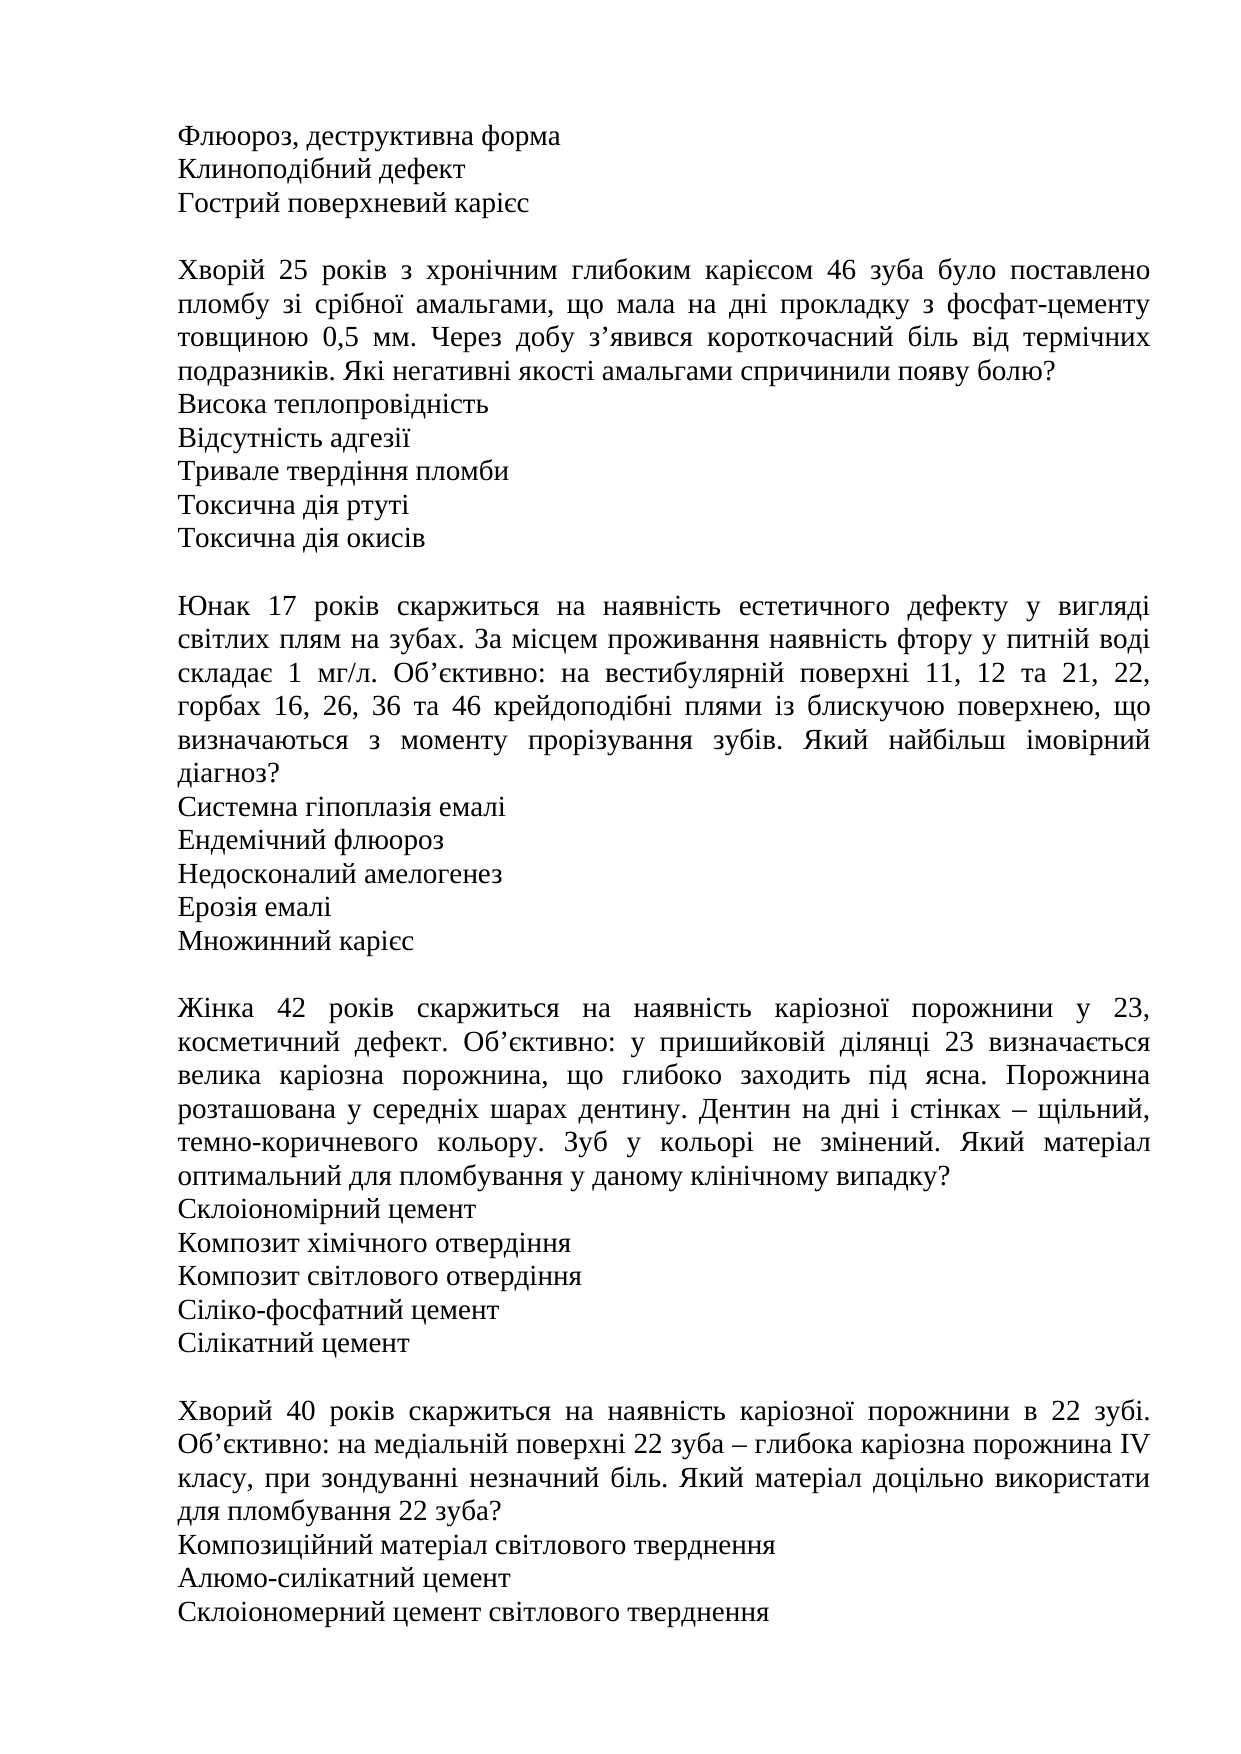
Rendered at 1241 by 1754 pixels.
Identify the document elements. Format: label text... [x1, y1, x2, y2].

text Гострий поверхневий карієс [177, 185, 1152, 219]
text Хворій 25 років з хронічним глибоким карієсом 46 зуба було поставлено пломбу зі срібної амальгами, що мала на дні прокладку з фосфат-цементу товщиною 0,5 мм. Через добу з’явився короткочасний біль від термічних подразників. Які негативні якості амальгами спричинили появу болю? [177, 252, 1152, 386]
text Жінка 42 років скаржиться на наявність каріозної порожнини у 23, косметичний дефект. Об’єктивно: у пришийковій ділянці 23 визначається велика каріозна порожнина, що глибоко заходить під ясна. Порожнина розташована у середніх шарах дентину. Дентин на дні і стінках – щільний, темно-коричневого кольору. Зуб у кольорі не змінений. Який матеріал оптимальний для пломбування у даному клінічному випадку? [177, 990, 1152, 1191]
text Композит світлового отвердіння [177, 1258, 1152, 1292]
text Токсична дія окисів [177, 521, 1152, 554]
text Ерозія емалі [177, 889, 1152, 923]
text Висока теплопровідність [177, 386, 1152, 420]
text Сіліко-фосфатний цемент [177, 1292, 1152, 1326]
text Системна гіпоплазія емалі [177, 789, 1152, 822]
text Композит хімічного отвердіння [177, 1225, 1152, 1258]
text Хворий 40 років скаржиться на наявність каріозної порожнини в 22 зубі. Об’єктивно: на медіальній поверхні 22 зуба – глибока каріозна порожнина IV класу, при зондуванні незначний біль. Який матеріал доцільно використати для пломбування 22 зуба? [177, 1393, 1152, 1527]
text Композиційний матеріал світлового тверднення [177, 1527, 1152, 1560]
text Тривале твердіння пломби [177, 453, 1152, 487]
text Відсутність адгезії [177, 420, 1152, 453]
text Ендемічний флюороз [177, 822, 1152, 856]
text Клиноподібний дефект [177, 152, 1152, 185]
text Множинний карієс [177, 923, 1152, 957]
text Юнак 17 років скаржиться на наявність естетичного дефекту у вигляді світлих плям на зубах. За місцем проживання наявність фтору у питній воді складає 1 мг/л. Об’єктивно: на вестибулярній поверхні 11, 12 та 21, 22, горбах 16, 26, 36 та 46 крейдоподібні плями із блискучою поверхнею, що визначаються з моменту прорізування зубів. Який найбільш імовірний діагноз? [177, 588, 1152, 789]
text Флюороз, деструктивна форма [177, 118, 1152, 152]
text Недосконалий амелогенез [177, 856, 1152, 889]
text Токсична дія ртуті [177, 487, 1152, 521]
text Склоіономерний цемент світлового тверднення [177, 1594, 1152, 1627]
text Сілікатний цемент [177, 1326, 1152, 1359]
text Склоіономірний цемент [177, 1191, 1152, 1225]
text Алюмо-силікатний цемент [177, 1560, 1152, 1594]
